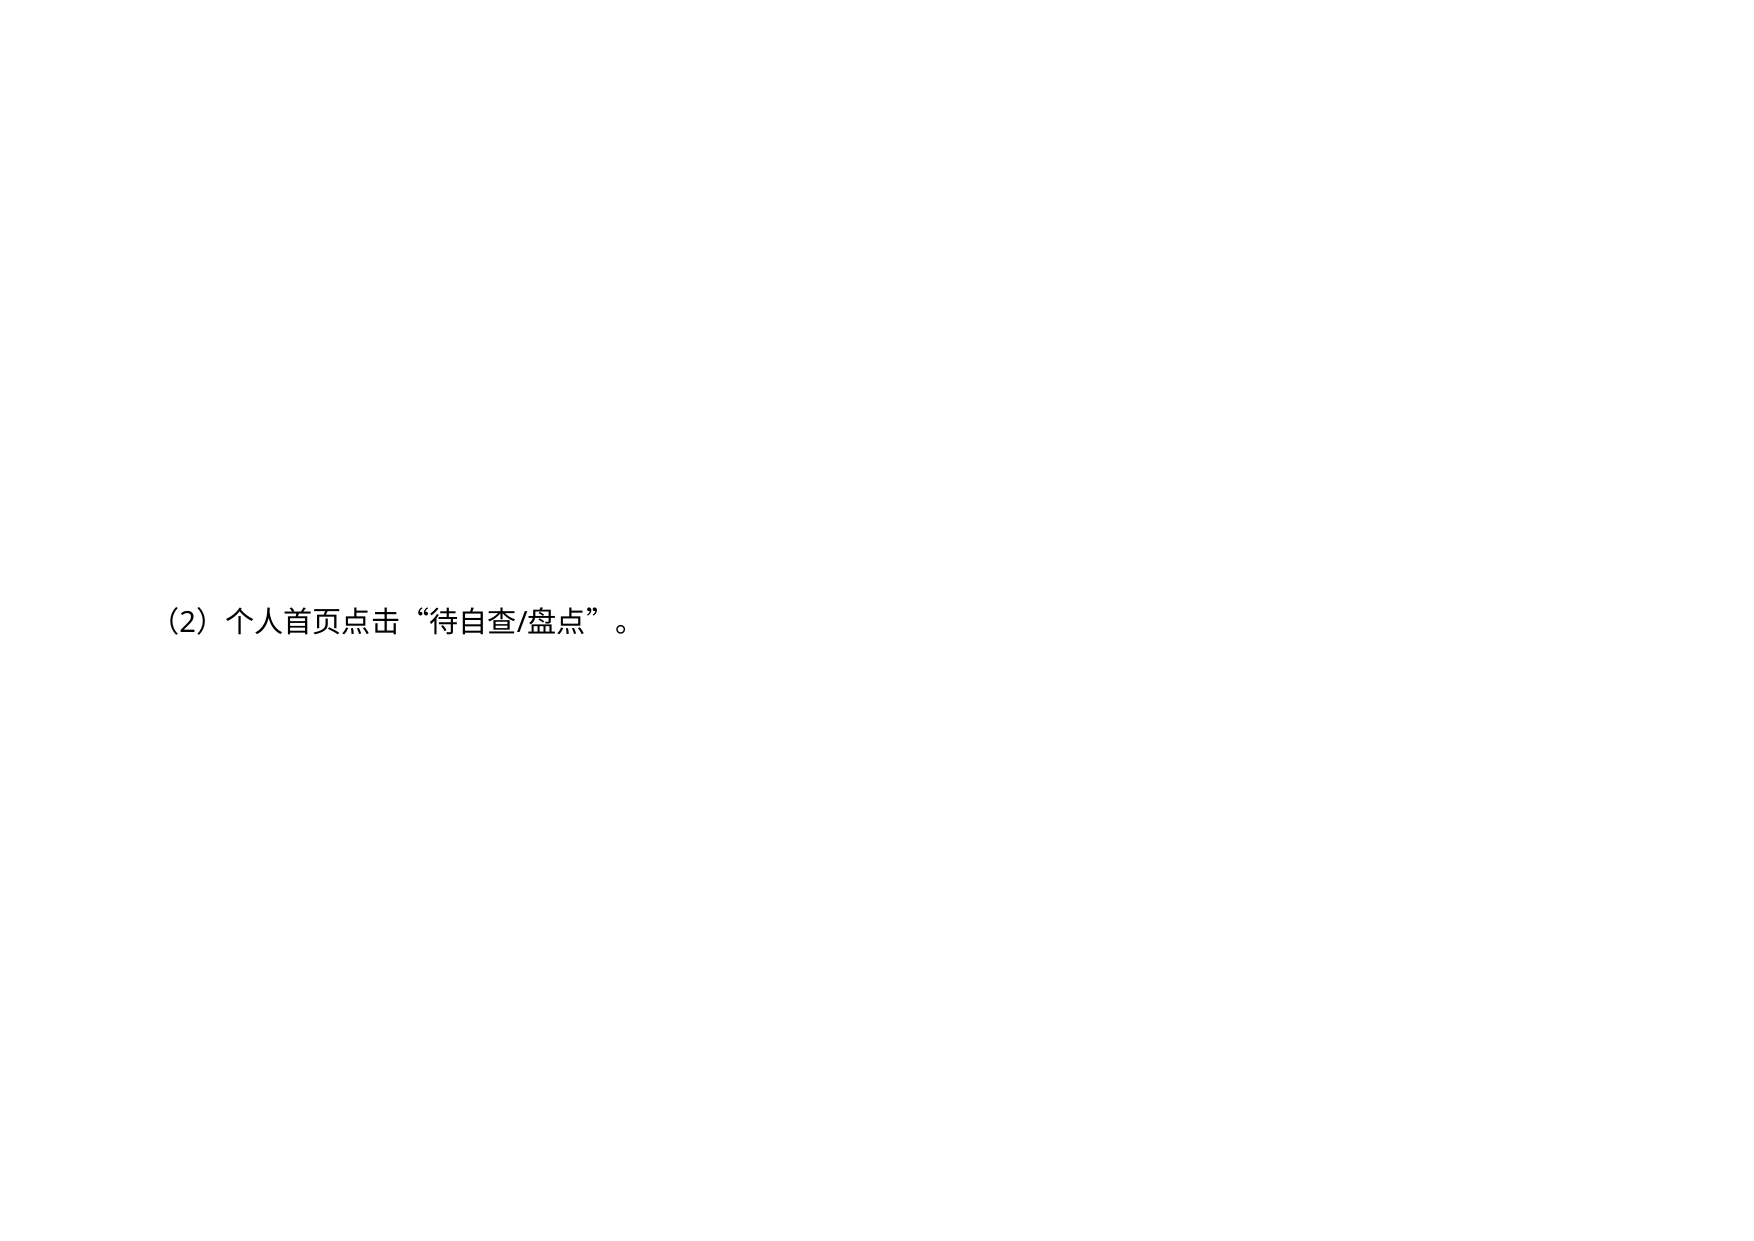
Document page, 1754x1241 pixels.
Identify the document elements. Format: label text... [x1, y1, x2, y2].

text （2）个人首页点击“待自查/盘点”。 [150, 588, 1604, 653]
